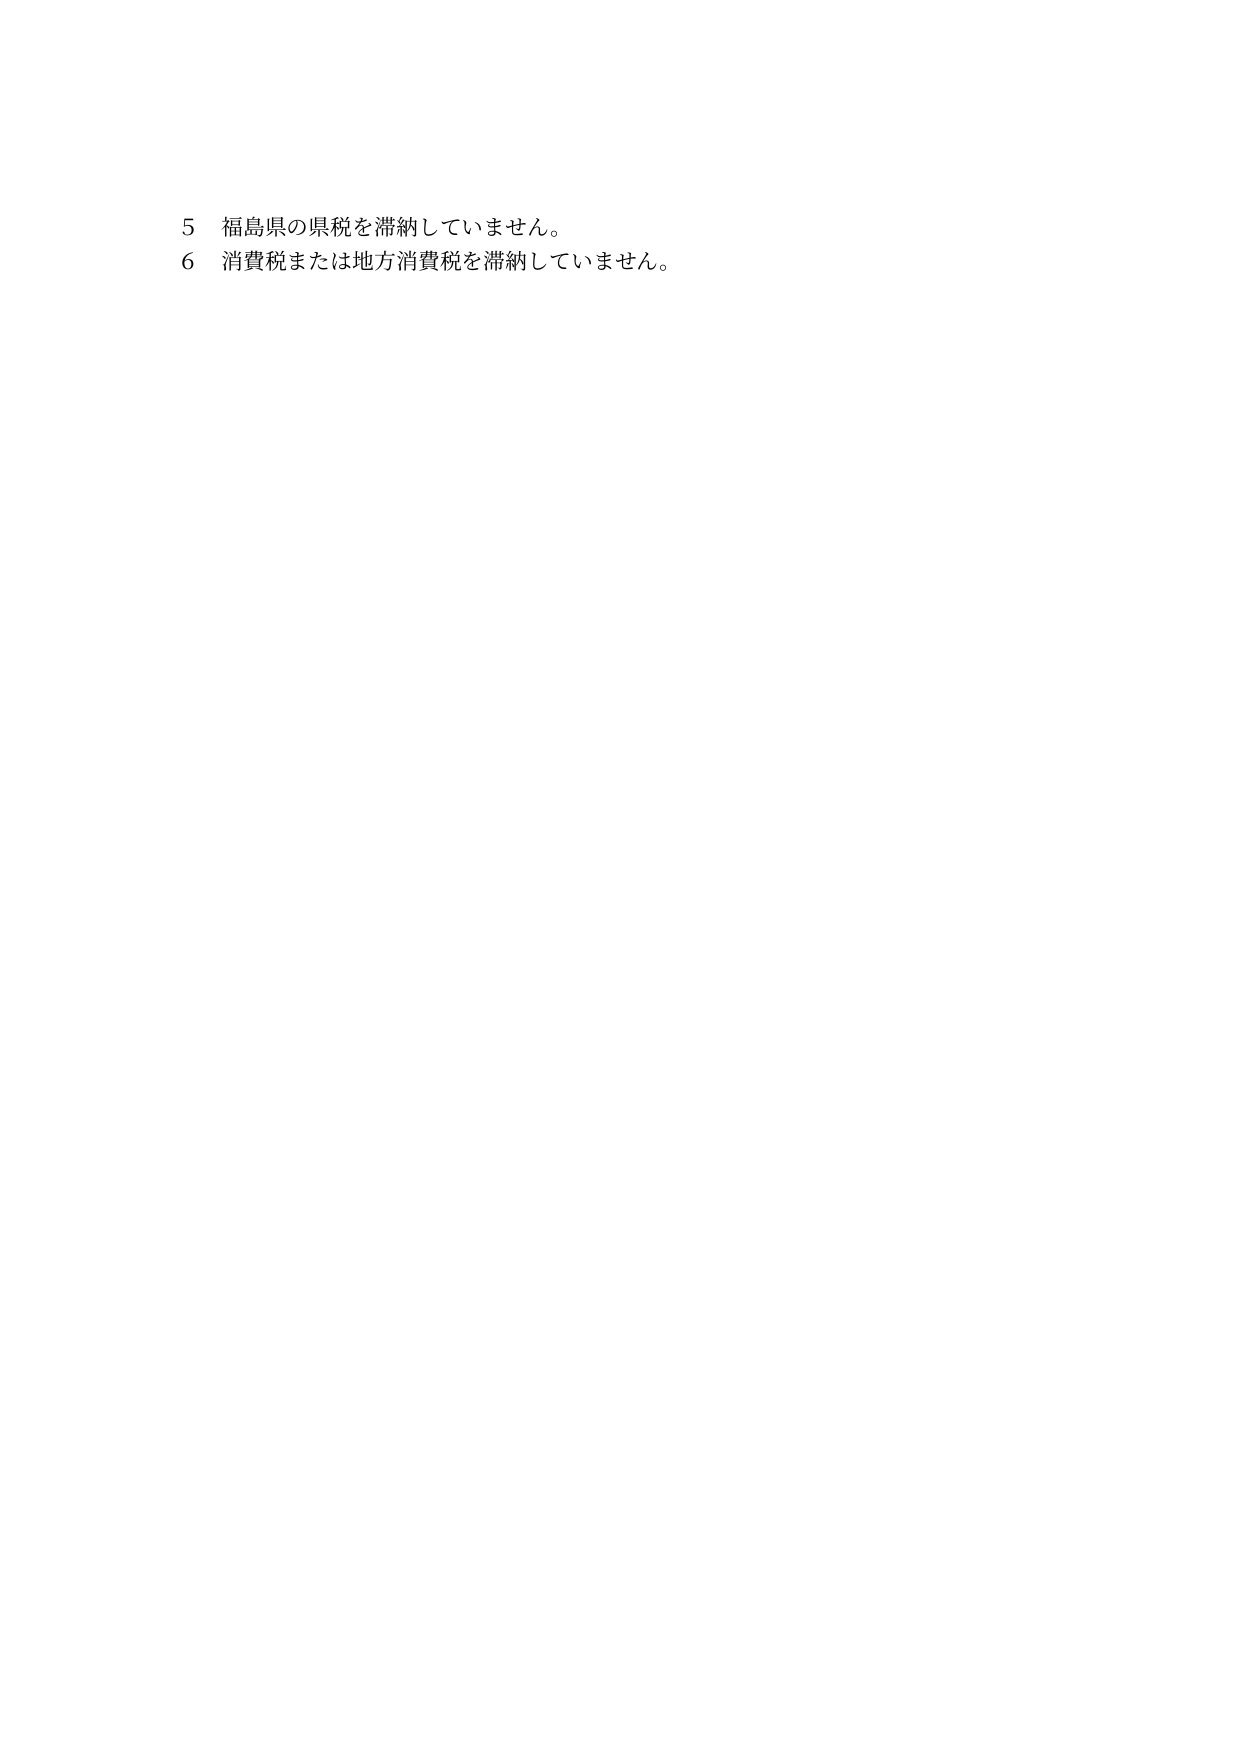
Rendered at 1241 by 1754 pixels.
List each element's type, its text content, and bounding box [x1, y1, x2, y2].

text ６ 消費税または地方消費税を滞納していません。 [177, 243, 1063, 277]
text ５ 福島県の県税を滞納していません。 [177, 208, 1063, 243]
